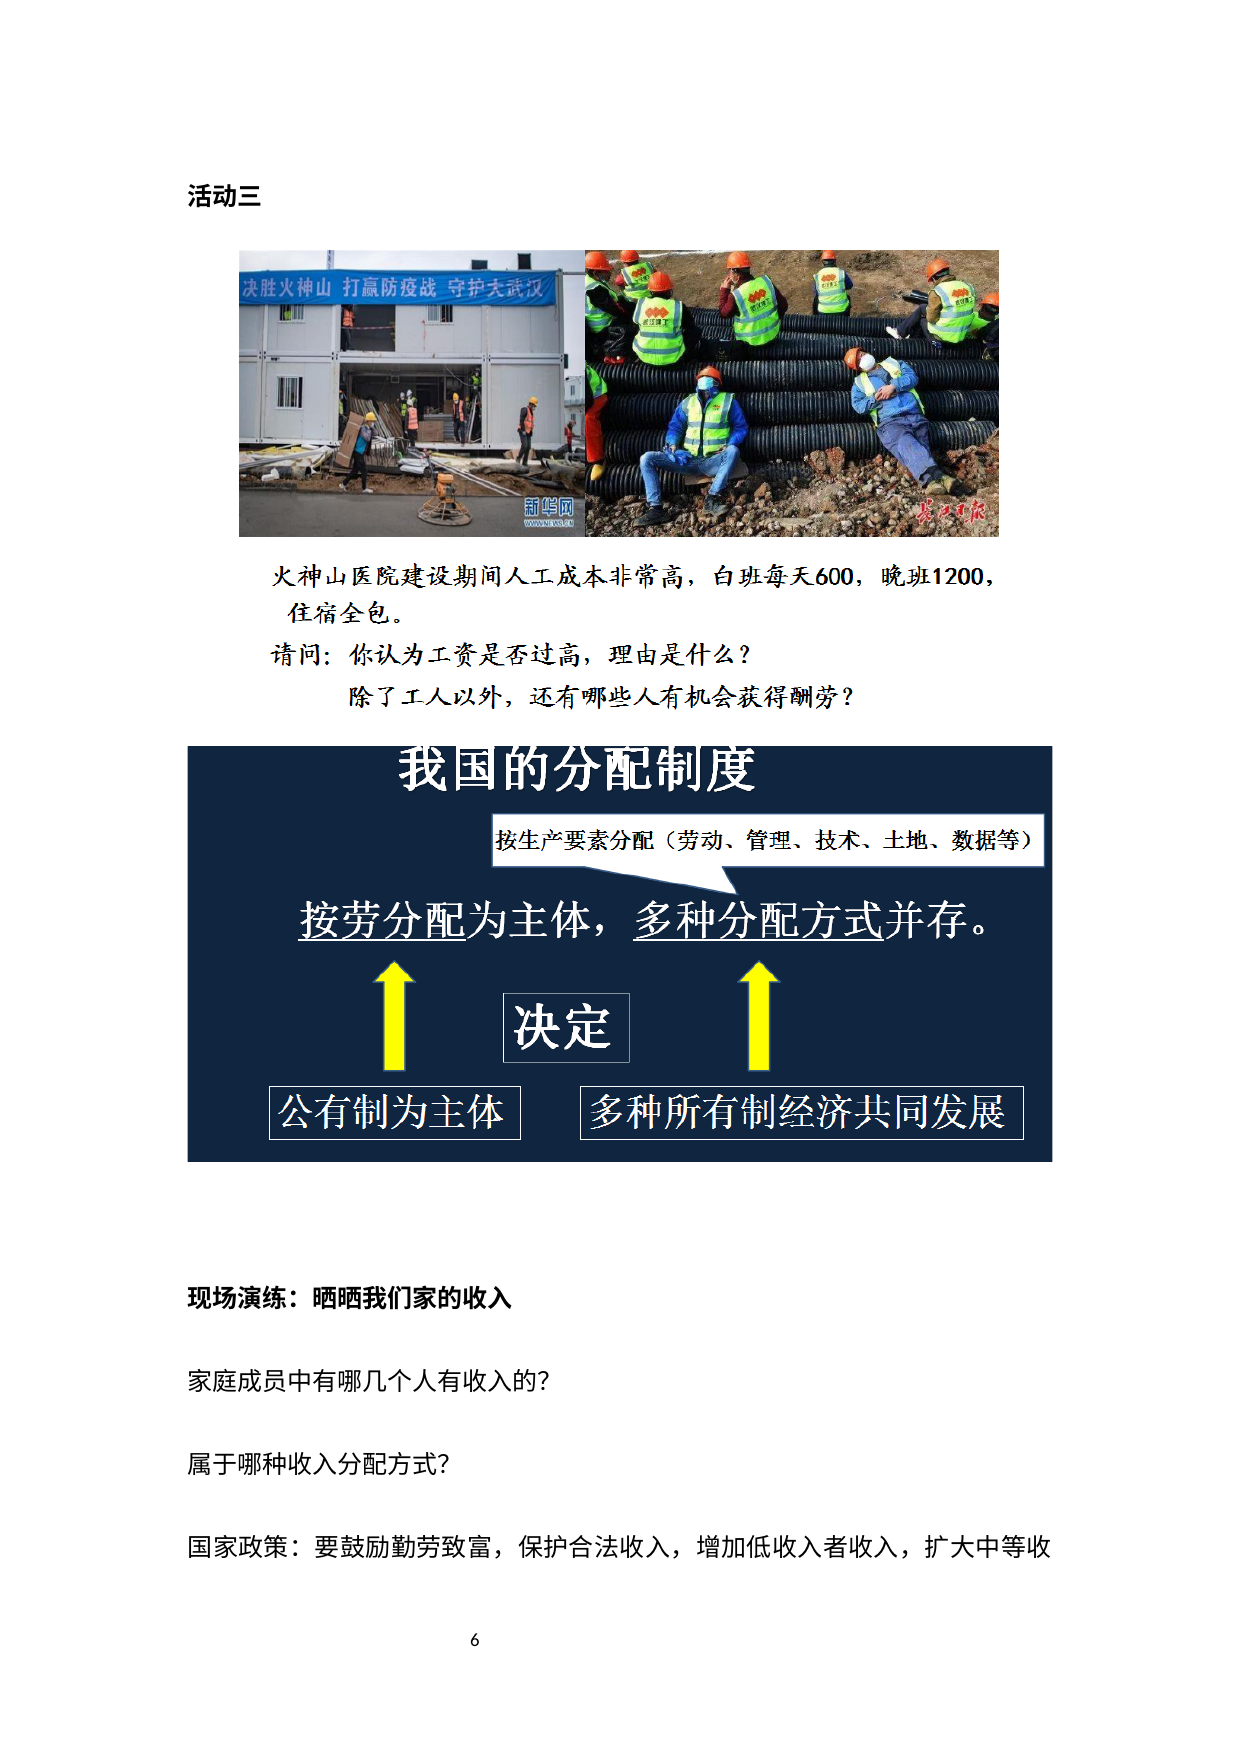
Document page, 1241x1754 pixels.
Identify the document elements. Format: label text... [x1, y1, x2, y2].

text 活动三 [187, 162, 1053, 227]
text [187, 1513, 1053, 1578]
text 属于哪种收入分配方式？ [187, 1430, 1053, 1495]
picture [187, 245, 1053, 724]
picture [187, 746, 1053, 1162]
text 家庭成员中有哪几个人有收入的？ [187, 1347, 1053, 1412]
text 现场演练：晒晒我们家的收入 [187, 1264, 1053, 1329]
